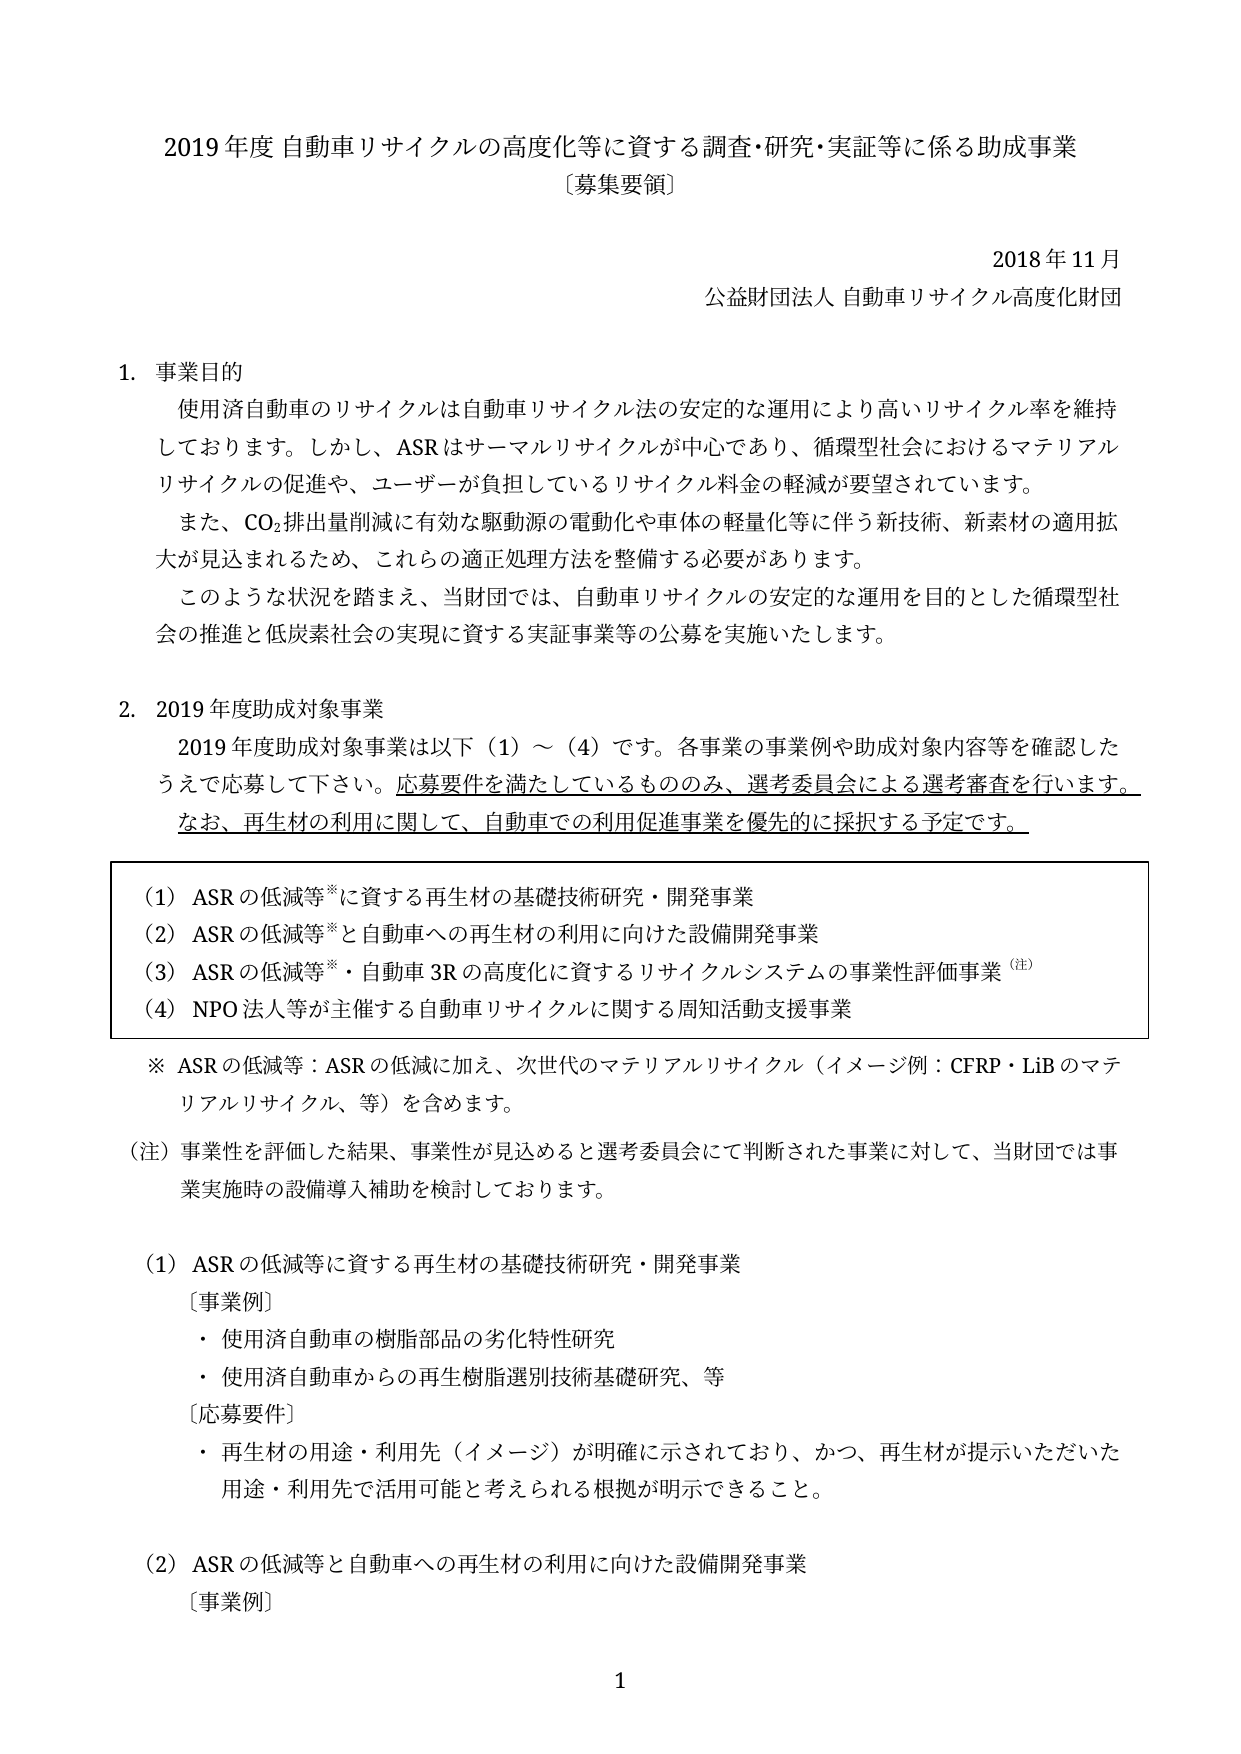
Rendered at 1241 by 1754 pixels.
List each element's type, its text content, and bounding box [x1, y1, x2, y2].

list 2019年度助成対象事業は以下（1）～（4）です。各事業の事業例や助成対象内容等を確認したうえで応募して下さい。応募要件を満たしているもののみ、選考委員会による選考審査を行います。 [156, 727, 1122, 802]
text 2019年度 自動車リサイクルの高度化等に資する調査･研究･実証等に係る助成事業 [118, 127, 1122, 164]
list ASRの低減等に資する再生材の基礎技術研究・開発事業 [133, 1244, 1122, 1282]
text 〔事業例〕 [133, 1282, 1122, 1319]
list NPO法人等が主催する自動車リサイクルに関する周知活動支援事業 [132, 989, 1122, 1027]
list ASRの低減等※と自動車への再生材の利用に向けた設備開発事業 [132, 914, 1122, 952]
list ASRの低減等：ASRの低減に加え、次世代のマテリアルリサイクル（イメージ例：CFRP・LiBのマテリアルリサイクル、等）を含めます。 [148, 1046, 1122, 1121]
list このような状況を踏まえ、当財団では、自動車リサイクルの安定的な運用を目的とした循環型社会の推進と低炭素社会の実現に資する実証事業等の公募を実施いたします。 [156, 577, 1122, 652]
list ASRの低減等※・自動車3Rの高度化に資するリサイクルシステムの事業性評価事業（注） [132, 952, 1122, 989]
text 公益財団法人 自動車リサイクル高度化財団 [118, 277, 1122, 314]
list 2019年度助成対象事業 [118, 689, 1122, 727]
list ASRの低減等と自動車への再生材の利用に向けた設備開発事業 [133, 1544, 1122, 1582]
list ASRの低減等※に資する再生材の基礎技術研究・開発事業 [132, 877, 1122, 914]
text 〔事業例〕 [133, 1582, 1122, 1619]
list 使用済自動車の樹脂部品の劣化特性研究 [192, 1319, 1122, 1357]
text 〔応募要件〕 [133, 1394, 1122, 1432]
list 事業目的 使用済自動車のリサイクルは自動車リサイクル法の安定的な運用により高いリサイクル率を維持しております。しかし、ASRはサーマルリサイクルが中心であり、循環型社会におけるマテリアルリサイクルの促進や、ユーザーが負担しているリサイクル料金の軽減が要望されています。 また、CO2排出量削減に有効な駆動源の電動化や車体の軽量化等に伴う新技術、新素材の適用拡大が見込まれるため、これらの適正処理方法を整備する必要があります。 [118, 352, 1122, 577]
text 2018年11月 [118, 239, 1122, 277]
text （注）事業性を評価した結果、事業性が見込めると選考委員会にて判断された事業に対して、当財団では事業実施時の設備導入補助を検討しております。 [118, 1132, 1122, 1207]
text 〔募集要領〕 [118, 164, 1122, 202]
list なお、再生材の利用に関して、自動車での利用促進事業を優先的に採択する予定です。 [156, 802, 1122, 839]
list 使用済自動車からの再生樹脂選別技術基礎研究、等 [192, 1357, 1122, 1394]
list 再生材の用途・利用先（イメージ）が明確に示されており、かつ、再生材が提示いただいた用途・利用先で活用可能と考えられる根拠が明示できること。 [192, 1432, 1122, 1507]
